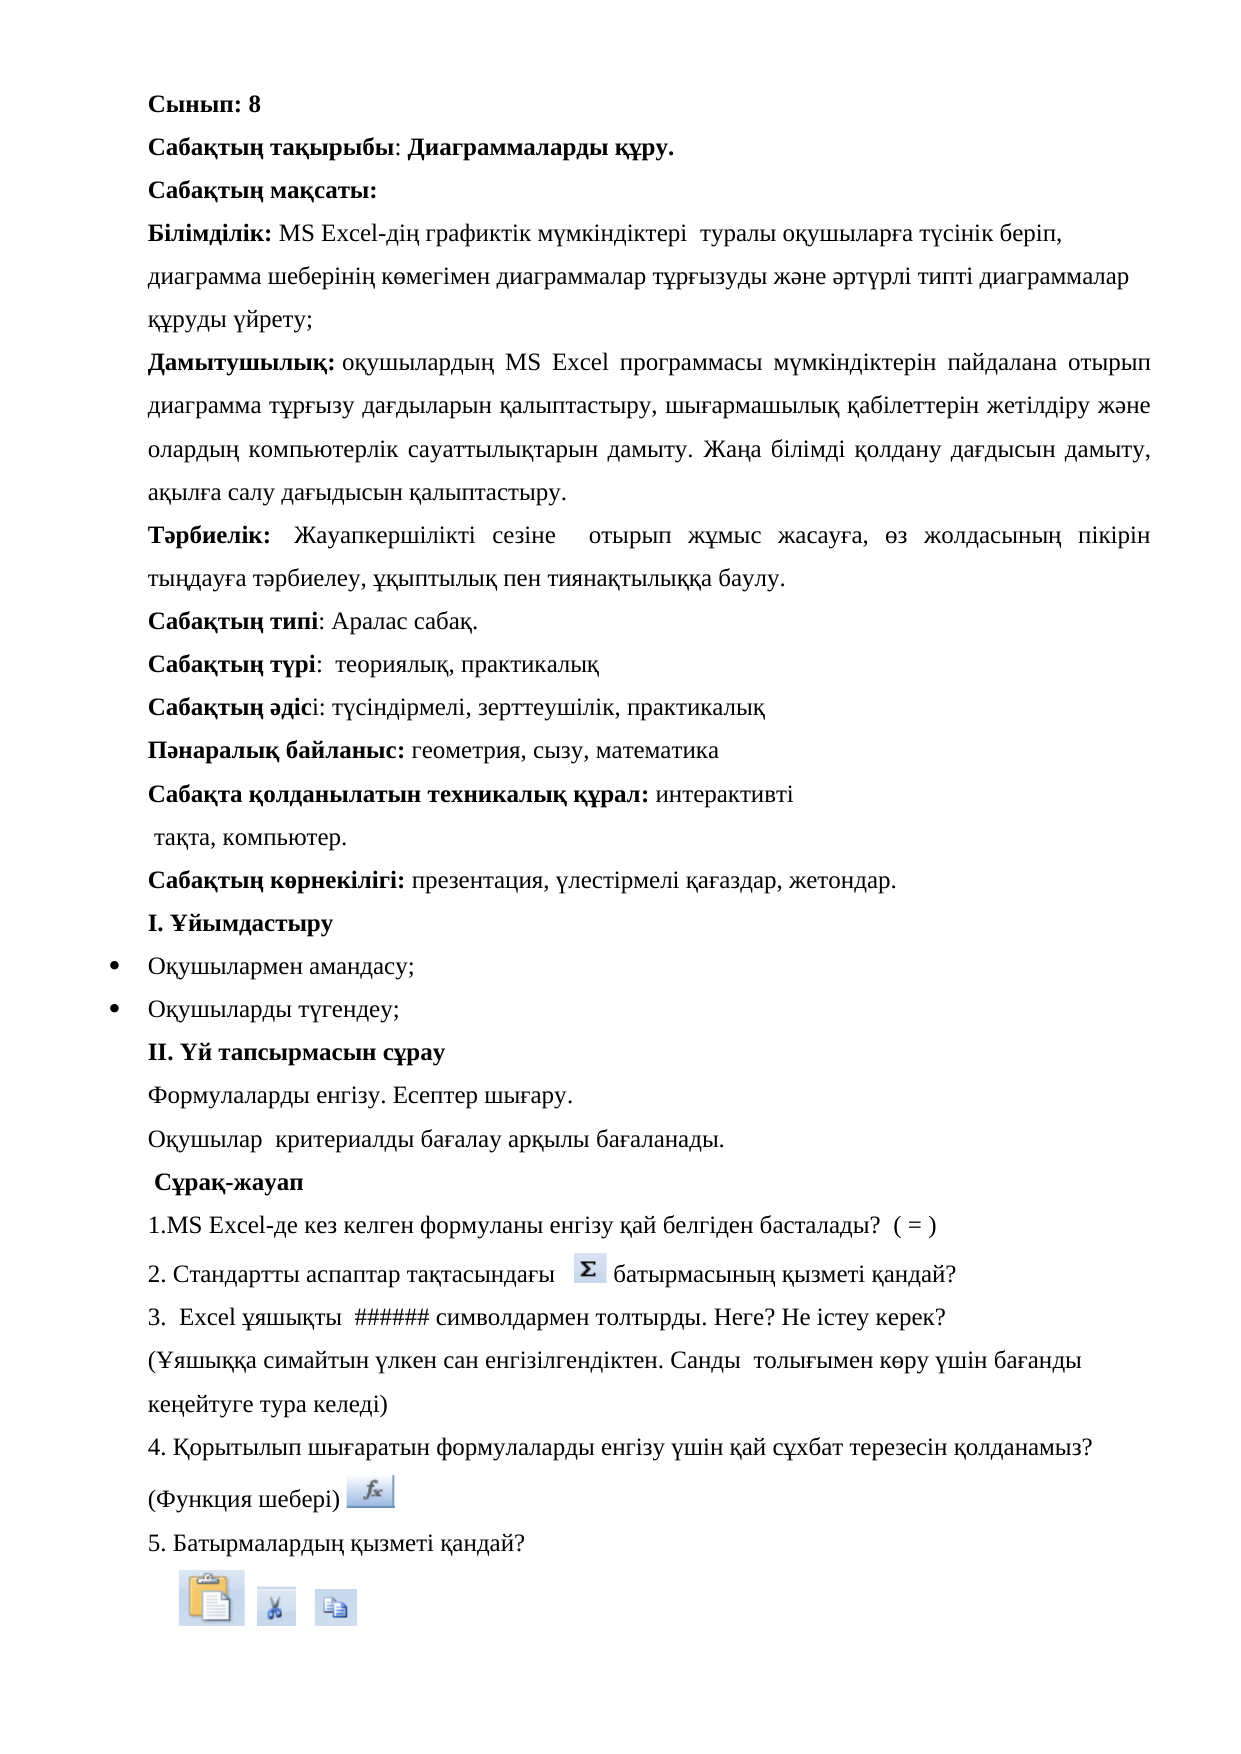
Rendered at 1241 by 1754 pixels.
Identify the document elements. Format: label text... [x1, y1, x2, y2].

text Формулаларды енгізу. Есептер шығару. [148, 1081, 1152, 1109]
text Тәрбиелiк: Жауапкершілікті сезіне отырып жұмыс жасауға, өз жолдасының пікірін тыңдауға тәрбиелеу, ұқыптылық пен тиянақтылыққа баулу. [148, 520, 1152, 592]
text Сабақтың мақсаты: [148, 175, 1152, 204]
text Сабақтың әдісі: түсіндірмелі, зерттеушілік, практикалық [148, 692, 1152, 721]
picture [573, 1253, 607, 1283]
text Сабақтың көрнекiлiгi: презентация, үлестірмелі қағаздар, жетондар. [148, 865, 1152, 894]
picture [346, 1475, 395, 1508]
text Сабақтың түрі: теориялық, практикалық [148, 649, 1152, 678]
picture [314, 1589, 357, 1626]
text Оқушылар критериалды бағалау арқылы бағаланады. [148, 1124, 1152, 1152]
picture [178, 1570, 245, 1626]
list Оқушыларды түгендеу; [110, 994, 1152, 1023]
text Бiлiмдiлік: MS Excel-дің графиктік мүмкіндіктері туралы оқушыларға түсінік беріп, диаграмма шеберінің көмегімен диаграммалар тұрғызуды және әртүрлі типті диаграммалар құруды үйрету; [148, 218, 1152, 333]
text Сұрақ-жауап [148, 1167, 1152, 1196]
text Дамытушылық: оқушылардың MS Excel программасы мүмкіндіктерін пайдалана отырып диаграмма тұрғызу дағдыларын қалыптастыру, шығармашылық қабілеттерін жетілдіру және олардың компьютерлік сауаттылықтарын дамыту. Жаңа білімді қолдану дағдысын дамыту, ақылға салу дағыдысын қалыптастыру. [148, 347, 1152, 506]
text І. Ұйымдастыру [148, 908, 1152, 937]
list Оқушылармен амандасу; [110, 951, 1152, 980]
text (Ұяшыққа симайтын үлкен сан енгізілгендіктен. Санды толығымен көру үшін бағанды кеңейтуге тура келеді) [148, 1346, 1152, 1417]
text 2. Стандартты аспаптар тақтасындағы батырмасының қызметі қандай? [148, 1253, 1152, 1288]
text 1.MS Excel-де кез келген формуланы енгізу қай белгіден басталады? ( = ) [148, 1210, 1152, 1239]
text Сынып: 8 [148, 89, 1152, 117]
text 3. Excel ұяшықты ###### символдармен толтырды. Неге? Не істеу керек? [148, 1302, 1152, 1331]
picture [257, 1586, 296, 1626]
text ІІ. Үй тапсырмасын сұрау [148, 1037, 1152, 1066]
text 4. Қорытылып шығаратын формулаларды енгізу үшін қай сұхбат терезесін қолданамыз? (Функция шебері) [148, 1432, 1152, 1513]
text Сабақтың тақырыбы: Диаграммаларды құру. [148, 132, 1152, 161]
text тақта, компьютер. [148, 822, 1152, 851]
text 5. Батырмалардың қызметі қандай? [148, 1528, 1152, 1556]
text Сабақтың типі: Аралас сабақ. [148, 606, 1152, 635]
text Пәнаралық байланыс: геометрия, сызу, математика [148, 736, 1152, 764]
text Сабақта қолданылатын техникалық құрал: интерактивті [148, 779, 1152, 807]
